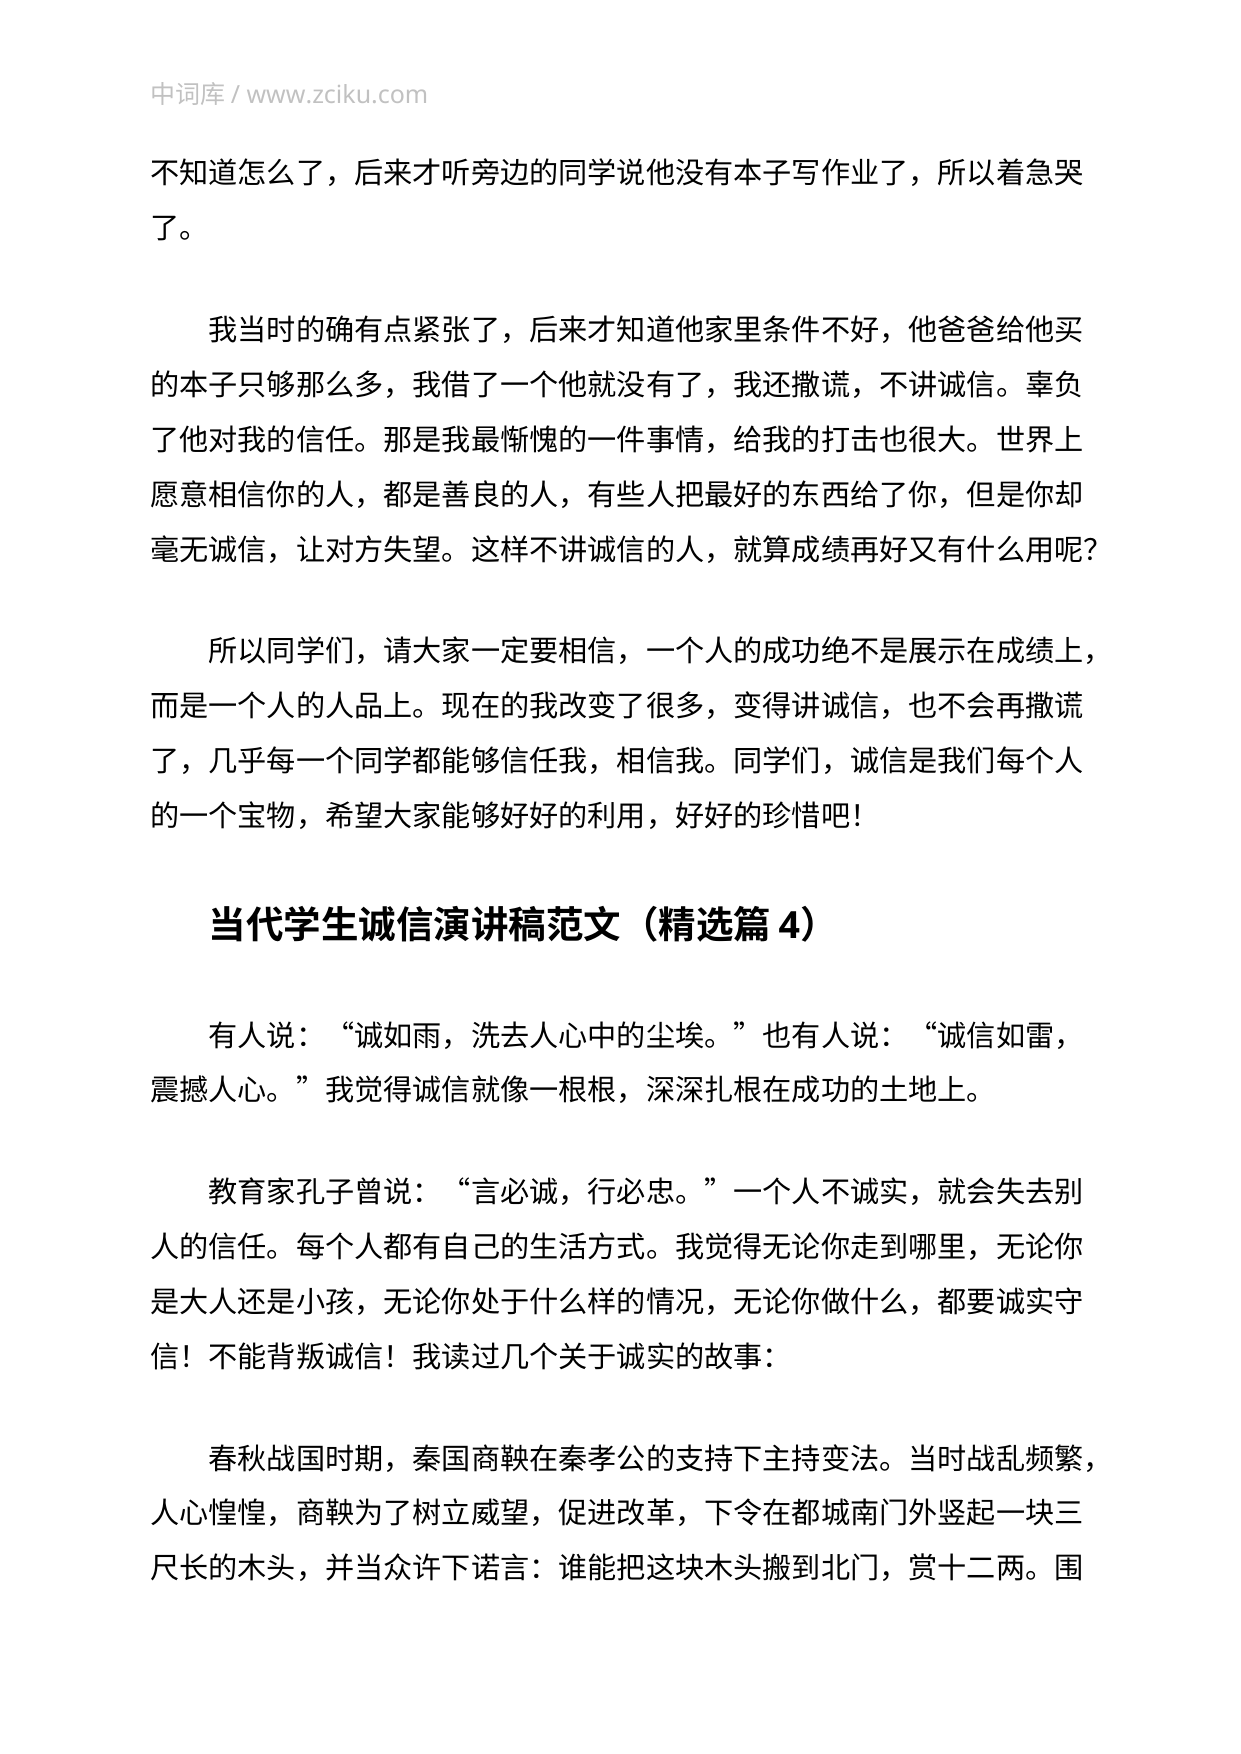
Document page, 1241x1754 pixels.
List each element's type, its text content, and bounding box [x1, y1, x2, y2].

text 教育家孔子曾说：“言必诚，行必忠。”一个人不诚实，就会失去别人的信任。每个人都有自己的生活方式。我觉得无论你走到哪里，无论你是大人还是小孩，无论你处于什么样的情况，无论你做什么，都要诚实守信！不能背叛诚信！我读过几个关于诚实的故事： [150, 1169, 1090, 1376]
text 有人说：“诚如雨，洗去人心中的尘埃。”也有人说：“诚信如雷，震撼人心。”我觉得诚信就像一根根，深深扎根在成功的土地上。 [150, 1012, 1090, 1109]
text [150, 150, 1090, 247]
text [150, 1435, 1090, 1587]
text 当代学生诚信演讲稿范文（精选篇4） [150, 894, 1090, 949]
text 所以同学们，请大家一定要相信，一个人的成功绝不是展示在成绩上，而是一个人的人品上。现在的我改变了很多，变得讲诚信，也不会再撒谎了，几乎每一个同学都能够信任我，相信我。同学们，诚信是我们每个人的一个宝物，希望大家能够好好的利用，好好的珍惜吧！ [150, 628, 1090, 835]
text 我当时的确有点紧张了，后来才知道他家里条件不好，他爸爸给他买的本子只够那么多，我借了一个他就没有了，我还撒谎，不讲诚信。辜负了他对我的信任。那是我最惭愧的一件事情，给我的打击也很大。世界上愿意相信你的人，都是善良的人，有些人把最好的东西给了你，但是你却毫无诚信，让对方失望。这样不讲诚信的人，就算成绩再好又有什么用呢？ [150, 307, 1090, 568]
